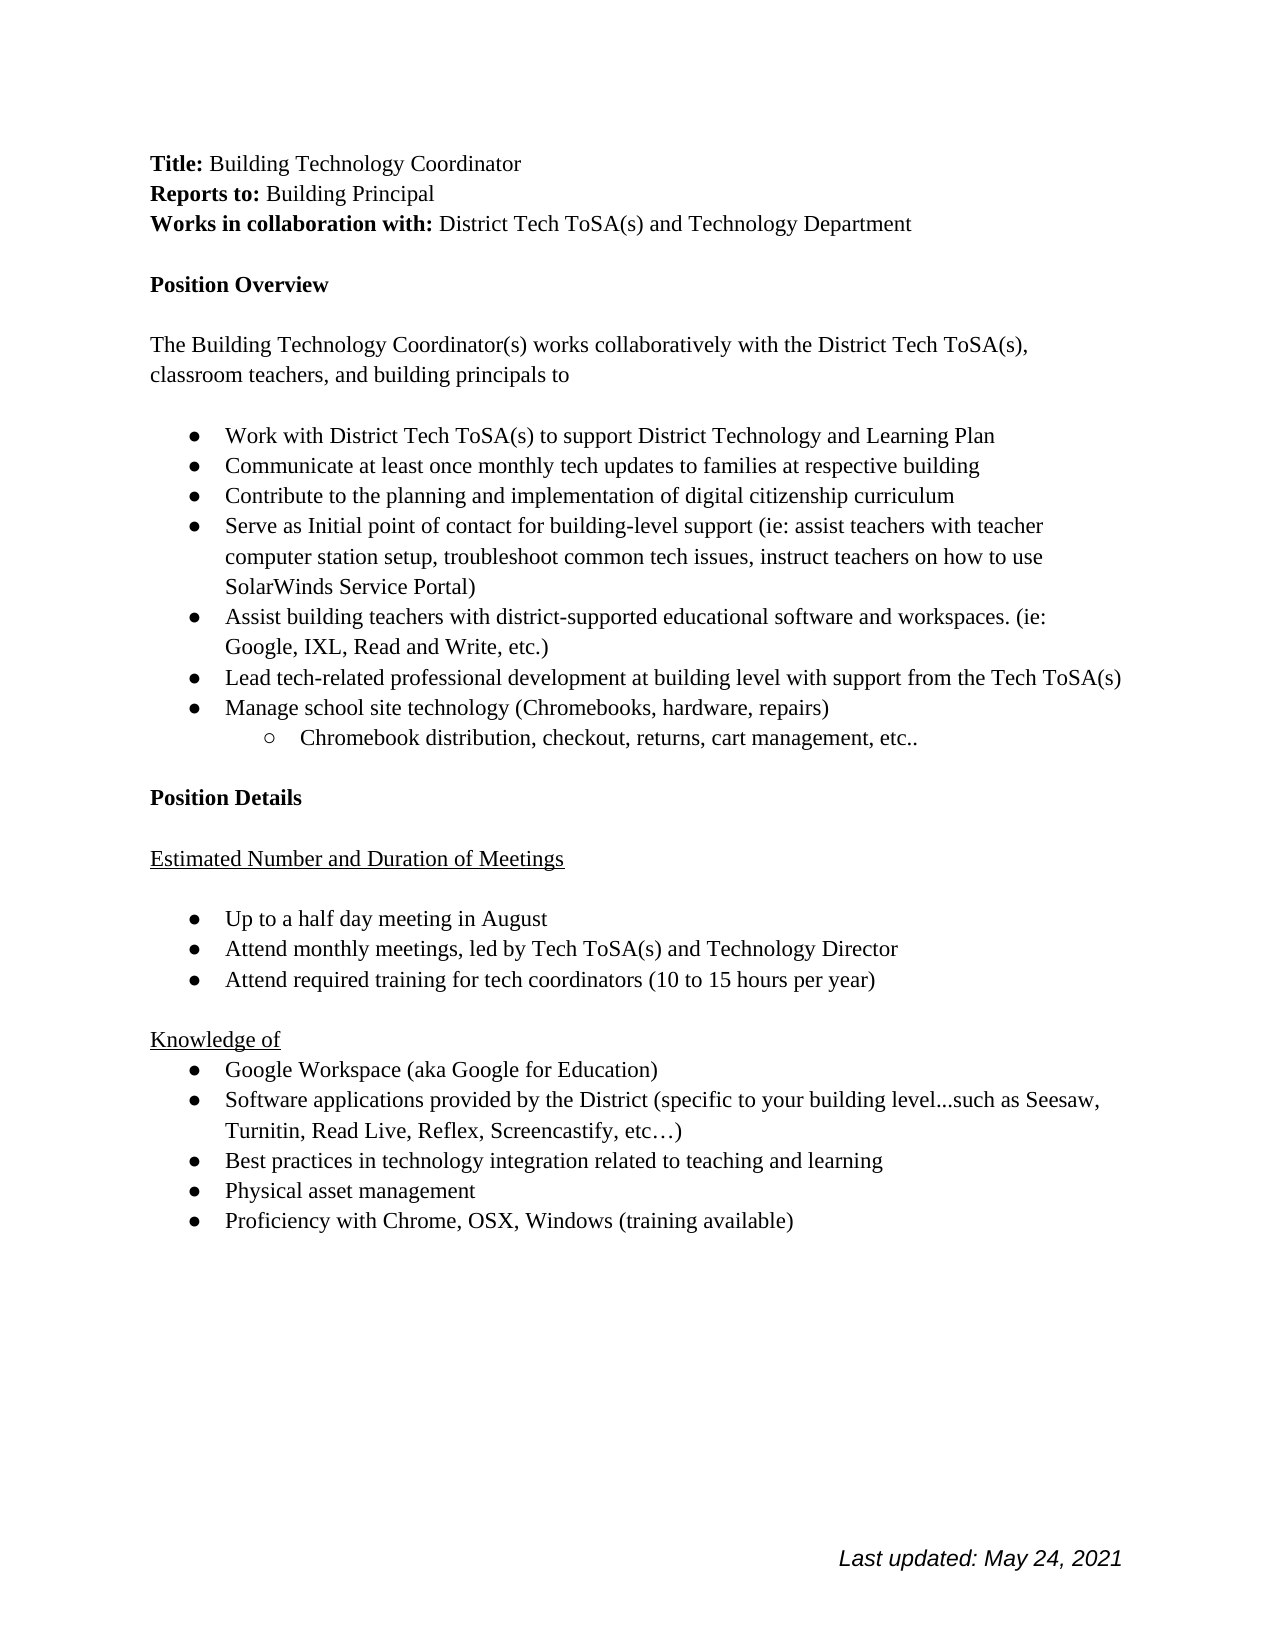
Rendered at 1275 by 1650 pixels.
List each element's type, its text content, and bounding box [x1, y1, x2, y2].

list Up to a half day meeting in August [187, 905, 1125, 932]
list Assist building teachers with district-supported educational software and workspaces. (ie: Google, IXL, Read and Write, etc.) [187, 603, 1125, 660]
text The Building Technology Coordinator(s) works collaboratively with the District Tech ToSA(s), classroom teachers, and building principals to [150, 331, 1125, 388]
list Contribute to the planning and implementation of digital citizenship curriculum [187, 482, 1125, 509]
text Knowledge of [150, 1026, 1125, 1052]
text Position Details [150, 784, 1125, 811]
text Estimated Number and Duration of Meetings [150, 845, 1125, 871]
text Position Overview [150, 271, 1125, 297]
text Reports to: Building Principal [150, 180, 1125, 207]
list Work with District Tech ToSA(s) to support District Technology and Learning Plan [187, 422, 1125, 448]
text Works in collaboration with: District Tech ToSA(s) and Technology Department [150, 210, 1125, 237]
list Attend required training for tech coordinators (10 to 15 hours per year) [187, 966, 1125, 992]
list Best practices in technology integration related to teaching and learning [187, 1147, 1125, 1173]
text Title: Building Technology Coordinator [150, 150, 1125, 176]
list Lead tech-related professional development at building level with support from the Tech ToSA(s) [187, 663, 1125, 690]
list Manage school site technology (Chromebooks, hardware, repairs) [187, 694, 1125, 720]
list Software applications provided by the District (specific to your building level...such as Seesaw, Turnitin, Read Live, Reflex, Screencastify, etc…) [187, 1086, 1125, 1143]
list Communicate at least once monthly tech updates to families at respective building [187, 452, 1125, 478]
list Chromebook distribution, checkout, returns, cart management, etc.. [262, 724, 1125, 750]
list Attend monthly meetings, led by Tech ToSA(s) and Technology Director [187, 935, 1125, 962]
list Google Workspace (aka Google for Education) [187, 1056, 1125, 1083]
list Serve as Initial point of contact for building-level support (ie: assist teachers with teacher computer station setup, troubleshoot common tech issues, instruct teachers on how to use SolarWinds Service Portal) [187, 512, 1125, 599]
list Physical asset management [187, 1177, 1125, 1203]
list Proficiency with Chrome, OSX, Windows (training available) [187, 1207, 1125, 1234]
